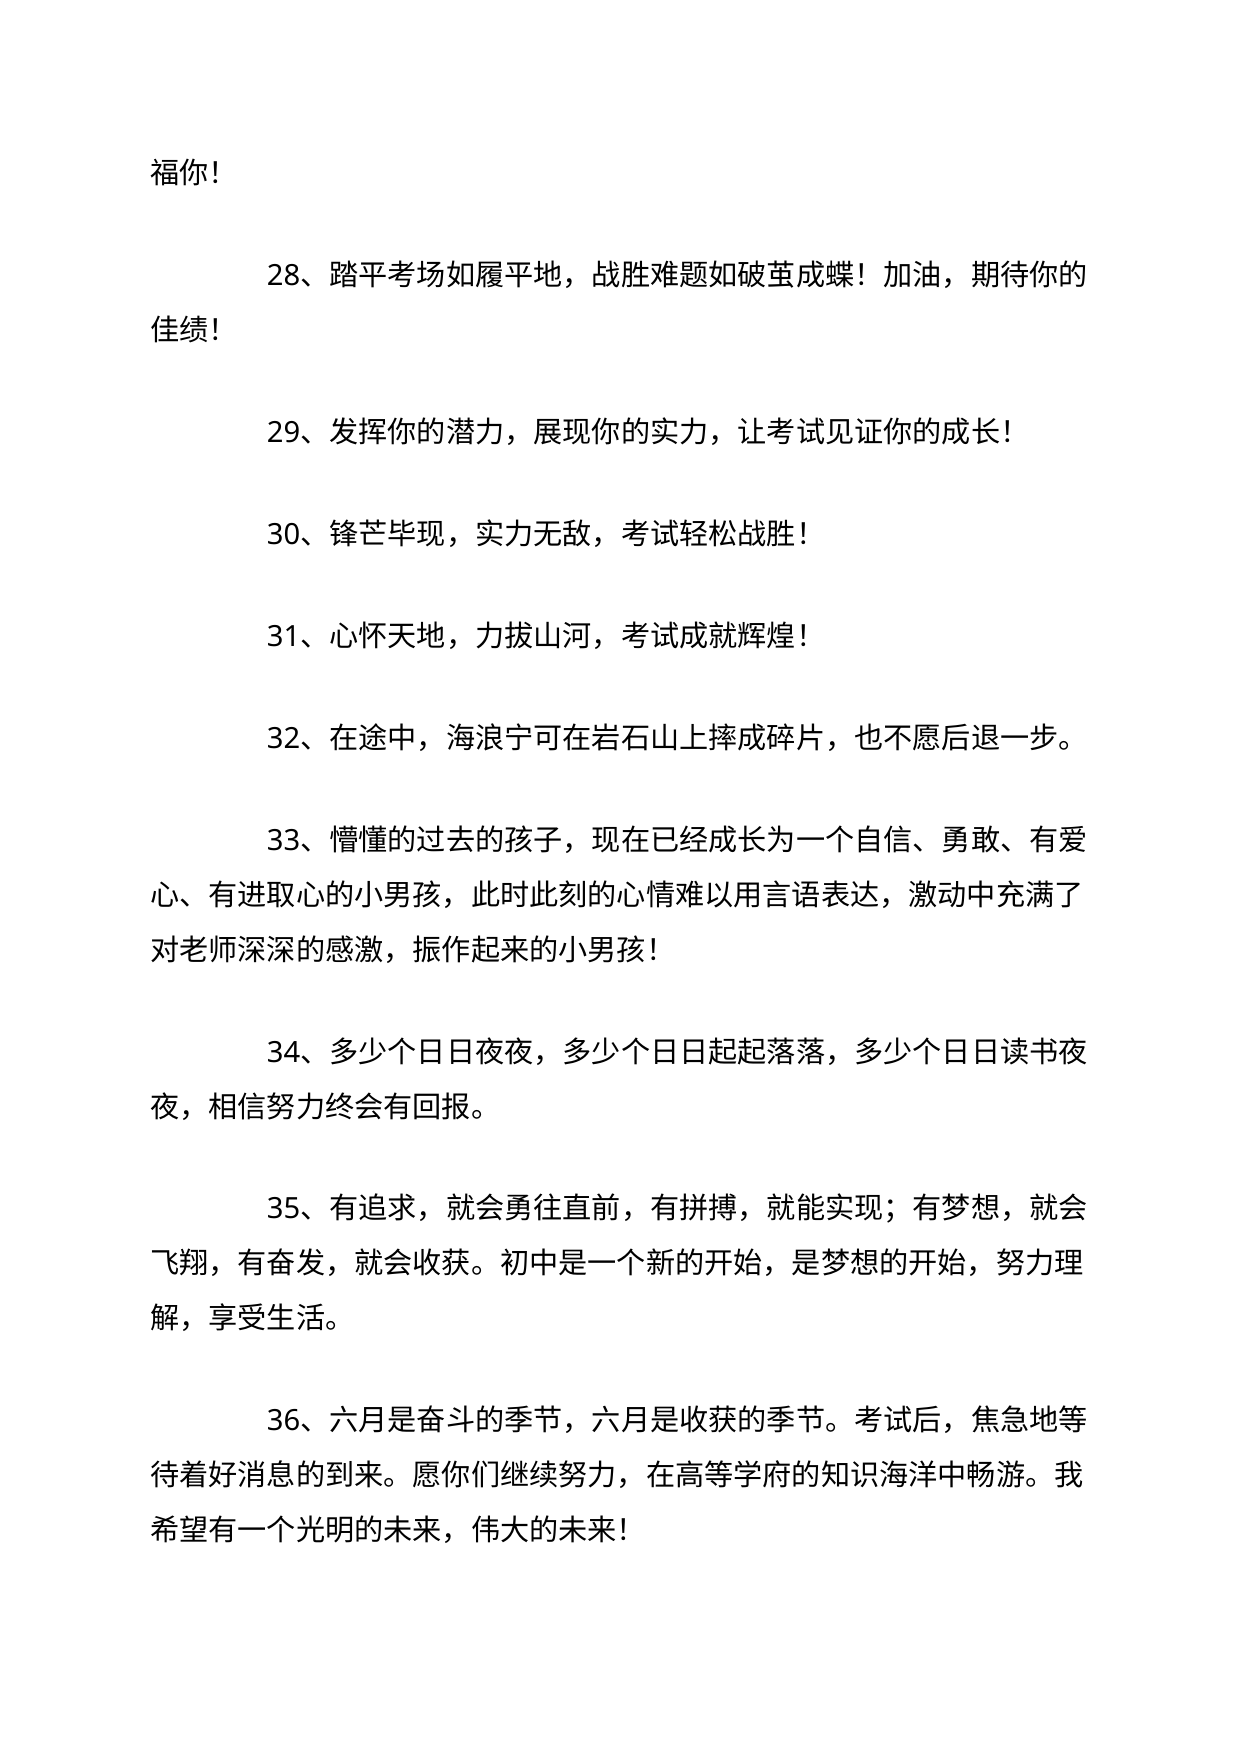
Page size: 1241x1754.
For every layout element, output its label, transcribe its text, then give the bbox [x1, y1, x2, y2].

text 33、懵懂的过去的孩子，现在已经成长为一个自信、勇敢、有爱心、有进取心的小男孩，此时此刻的心情难以用言语表达，激动中充满了对老师深深的感激，振作起来的小男孩！ [150, 816, 1090, 969]
text 28、踏平考场如履平地，战胜难题如破茧成蝶！加油，期待你的佳绩！ [150, 252, 1090, 349]
text 36、六月是奋斗的季节，六月是收获的季节。考试后，焦急地等待着好消息的到来。愿你们继续努力，在高等学府的知识海洋中畅游。我希望有一个光明的未来，伟大的未来！ [150, 1397, 1090, 1549]
text 30、锋芒毕现，实力无敌，考试轻松战胜！ [150, 511, 1090, 553]
text 29、发挥你的潜力，展现你的实力，让考试见证你的成长！ [150, 408, 1090, 451]
text 32、在途中，海浪宁可在岩石山上摔成碎片，也不愿后退一步。 [150, 714, 1090, 757]
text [150, 150, 1090, 192]
text 34、多少个日日夜夜，多少个日日起起落落，多少个日日读书夜夜，相信努力终会有回报。 [150, 1028, 1090, 1125]
text 35、有追求，就会勇往直前，有拼搏，就能实现；有梦想，就会飞翔，有奋发，就会收获。初中是一个新的开始，是梦想的开始，努力理解，享受生活。 [150, 1185, 1090, 1337]
text 31、心怀天地，力拔山河，考试成就辉煌！ [150, 612, 1090, 655]
